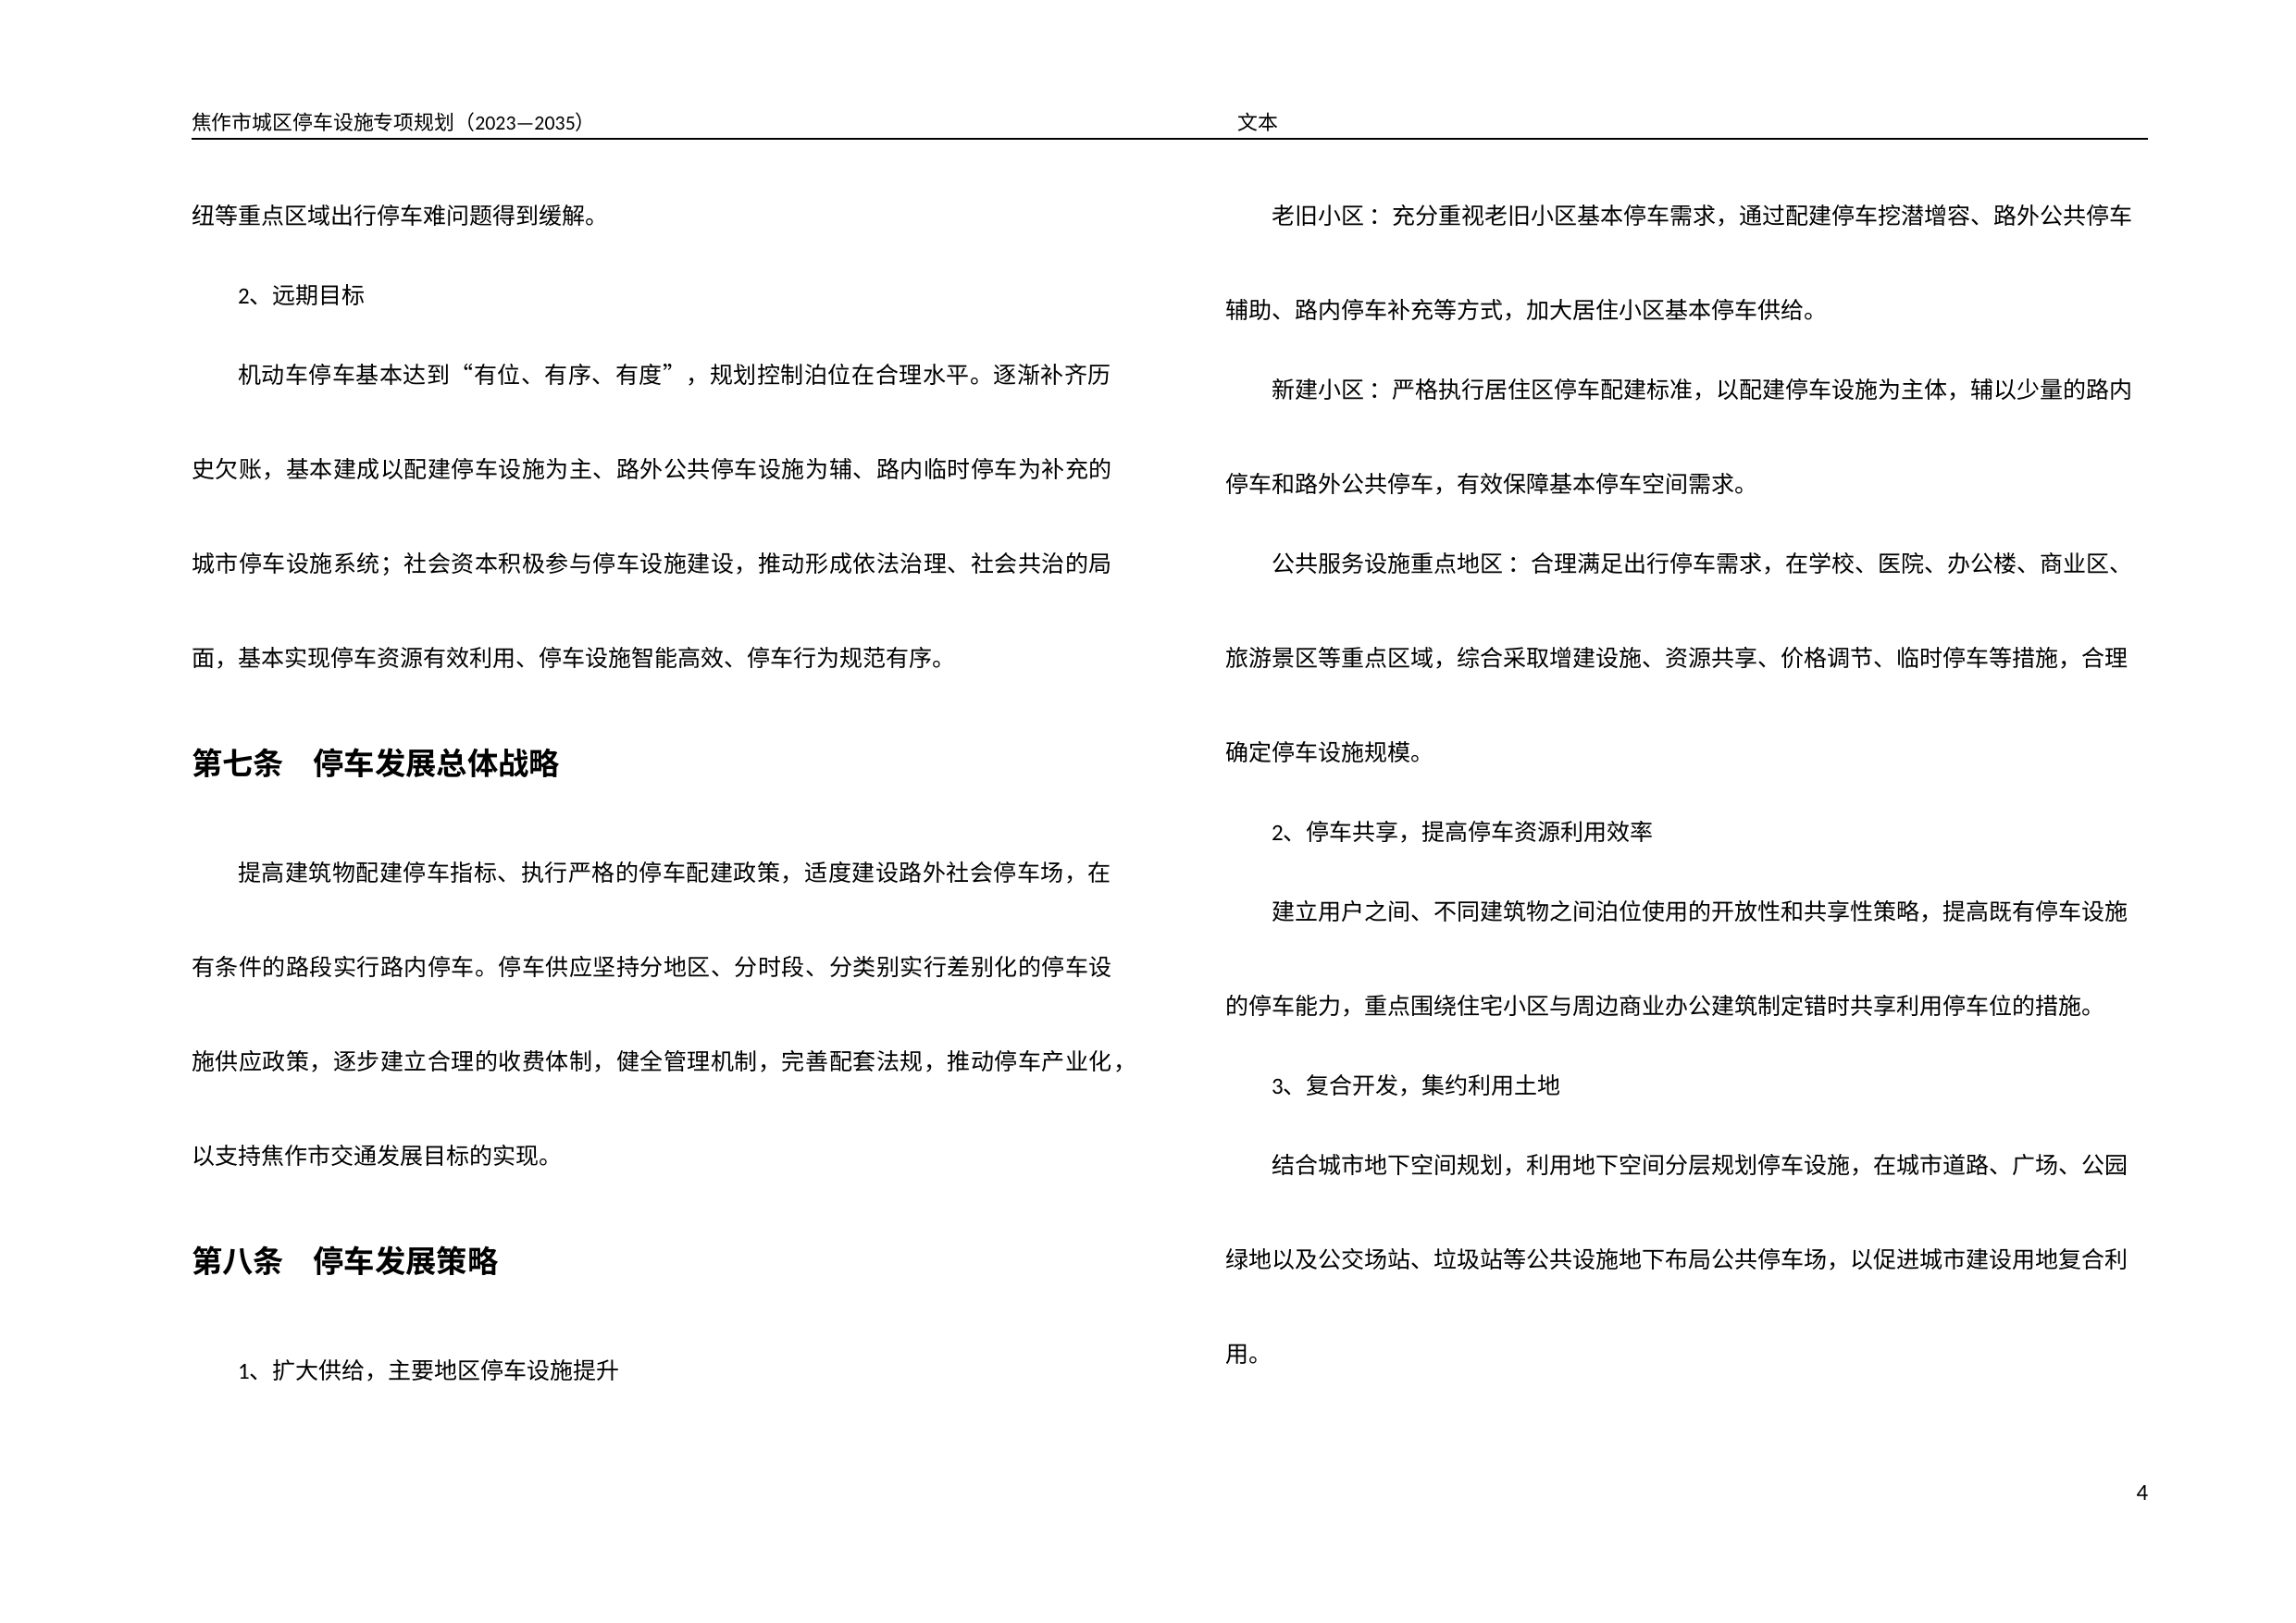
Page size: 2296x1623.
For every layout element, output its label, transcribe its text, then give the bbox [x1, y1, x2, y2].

text 公共服务设施重点地区 ：合理满足出行停车需求，在学校、医院、办公楼、商业区、旅游景区等重点区域，综合采取增建设施、资源共享、价格调节、临时停车等措施，合理确定停车设施规模。 [1225, 531, 2148, 782]
text 2、远期目标 [192, 263, 1113, 326]
text 3、复合开发，集约利用土地 [1225, 1052, 2148, 1115]
text 机动车停车基本达到“有位、有序、有度”，规划控制泊位在合理水平。逐渐补齐历史欠账，基本建成以配建停车设施为主、路外公共停车设施为辅、路内临时停车为补充的城市停车设施系统；社会资本积极参与停车设施建设，推动形成依法治理、社会共治的局面，基本实现停车资源有效利用、停车设施智能高效、停车行为规范有序。 [192, 342, 1113, 688]
text 建立用户之间、不同建筑物之间泊位使用的开放性和共享性策略，提高既有停车设施的停车能力，重点围绕住宅小区与周边商业办公建筑制定错时共享利用停车位的措施。 [1225, 878, 2148, 1035]
text 2、停车共享，提高停车资源利用效率 [1225, 799, 2148, 861]
subtitle 停车发展总体战略 [192, 730, 1113, 793]
text 老旧小区 ：充分重视老旧小区基本停车需求，通过配建停车挖潜增容、路外公共停车辅助、路内停车补充等方式，加大居住小区基本停车供给。 [1225, 183, 2148, 341]
text 新建小区 ：严格执行居住区停车配建标准，以配建停车设施为主体，辅以少量的路内停车和路外公共停车，有效保障基本停车空间需求。 [1225, 357, 2148, 514]
subtitle 停车发展策略 [192, 1227, 1113, 1290]
text 提高建筑物配建停车指标、执行严格的停车配建政策，适度建设路外社会停车场，在有条件的路段实行路内停车。停车供应坚持分地区、分时段、分类别实行差别化的停车设施供应政策，逐步建立合理的收费体制，健全管理机制，完善配套法规，推动停车产业化，以支持焦作市交通发展目标的实现。 [192, 840, 1113, 1185]
text 针对老旧小区、学校、医院和商业区等重点区域，加强停车设施供给；建成市级智慧停车平台并投入运行，信息技术与停车产业实现深度融合；居住区、医院、学校、交通枢纽等重点区域出行停车难问题得到缓解。 [192, 183, 1113, 246]
text 1、扩大供给，主要地区停车设施提升 [192, 1338, 1113, 1400]
text 结合城市地下空间规划，利用地下空间分层规划停车设施，在城市道路、广场、公园绿地以及公交场站、垃圾站等公共设施地下布局公共停车场，以促进城市建设用地复合利用。 [1225, 1132, 2148, 1383]
